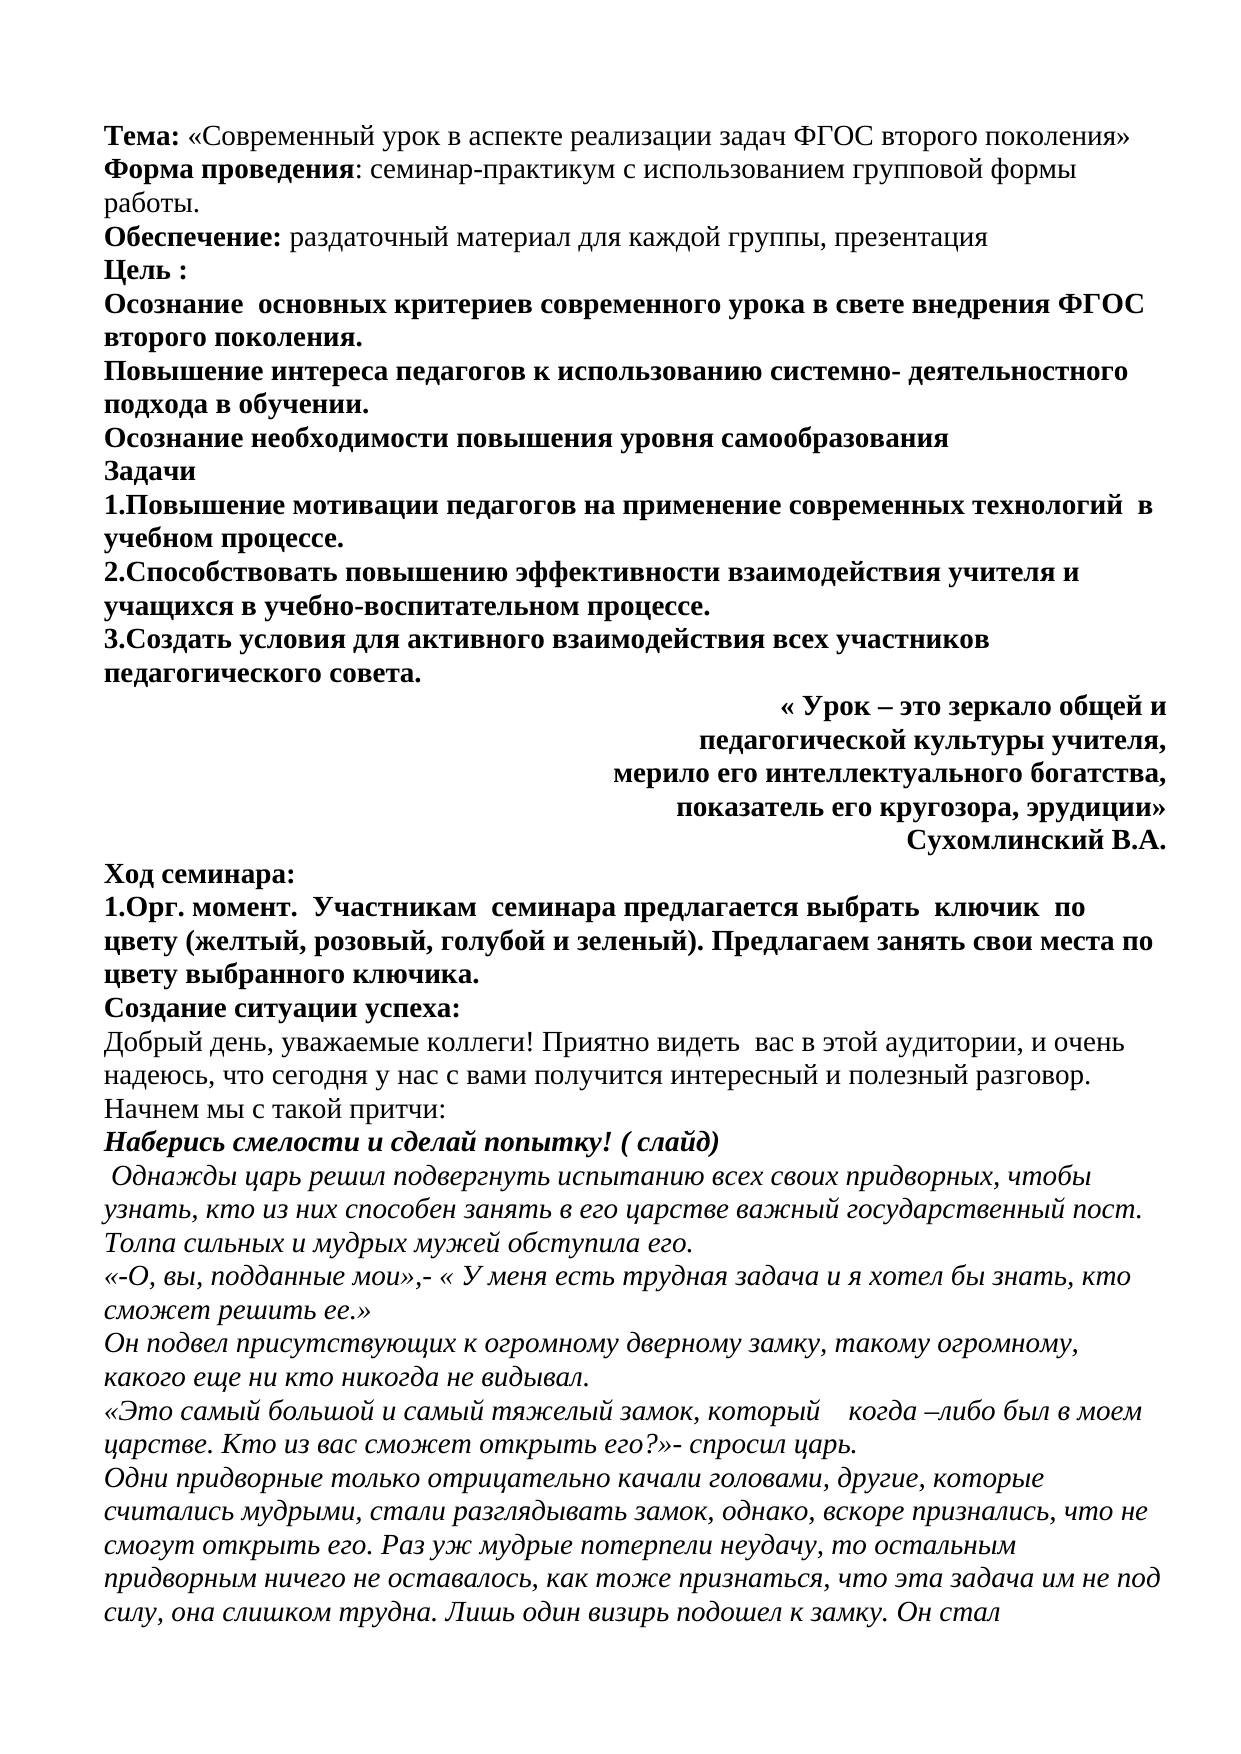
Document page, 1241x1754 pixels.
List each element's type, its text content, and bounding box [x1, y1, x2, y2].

text Создание ситуации успеха: [103, 990, 1167, 1024]
text мерило его интеллектуального богатства, [103, 755, 1167, 789]
text Осознание необходимости повышения уровня самообразования [103, 420, 1167, 453]
text Наберись смелости и сделай попытку! ( слайд) [103, 1124, 1167, 1158]
text Цель : [103, 252, 1167, 286]
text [103, 1460, 1167, 1627]
text « Урок – это зеркало общей и [103, 688, 1167, 722]
text Добрый день, уважаемые коллеги! Приятно видеть вас в этой аудитории, и очень надеюсь, что сегодня у нас с вами получится интересный и полезный разговор. Начнем мы с такой притчи: [103, 1024, 1167, 1124]
text Задачи [103, 453, 1167, 487]
text Однажды царь решил подвергнуть испытанию всех своих придворных, чтобы узнать, кто из них способен занять в его царстве важный государственный пост. Толпа сильных и мудрых мужей обступила его. [103, 1158, 1167, 1258]
text Осознание основных критериев современного урока в свете внедрения ФГОС второго поколения. [103, 286, 1167, 353]
text 3.Создать условия для активного взаимодействия всех участников педагогического совета. [103, 621, 1167, 688]
text Ход семинара: [103, 856, 1167, 889]
text Тема: «Современный урок в аспекте реализации задач ФГОС второго поколения» [103, 118, 1167, 152]
text 1.Повышение мотивации педагогов на применение современных технологий в учебном процессе. [103, 487, 1167, 554]
text «Это самый большой и самый тяжелый замок, который когда –либо был в моем царстве. Кто из вас сможет открыть его?»- спросил царь. [103, 1393, 1167, 1460]
text педагогической культуры учителя, [103, 722, 1167, 755]
text Сухомлинский В.А. [103, 822, 1167, 856]
text Он подвел присутствующих к огромному дверному замку, такому огромному, какого еще ни кто никогда не видывал. [103, 1326, 1167, 1393]
text Повышение интереса педагогов к использованию системно- деятельностного подхода в обучении. [103, 353, 1167, 420]
text Форма проведения: семинар-практикум с использованием групповой формы работы. Обеспечение: раздаточный материал для каждой группы, презентация [103, 152, 1167, 252]
text показатель его кругозора, эрудиции» [103, 789, 1167, 822]
text 1.Орг. момент. Участникам семинара предлагается выбрать ключик по цвету (желтый, розовый, голубой и зеленый). Предлагаем занять свои места по цвету выбранного ключика. [103, 889, 1167, 990]
text 2.Способствовать повышению эффективности взаимодействия учителя и учащихся в учебно-воспитательном процессе. [103, 554, 1167, 621]
text «-О, вы, подданные мои»,- « У меня есть трудная задача и я хотел бы знать, кто сможет решить ее.» [103, 1258, 1167, 1326]
